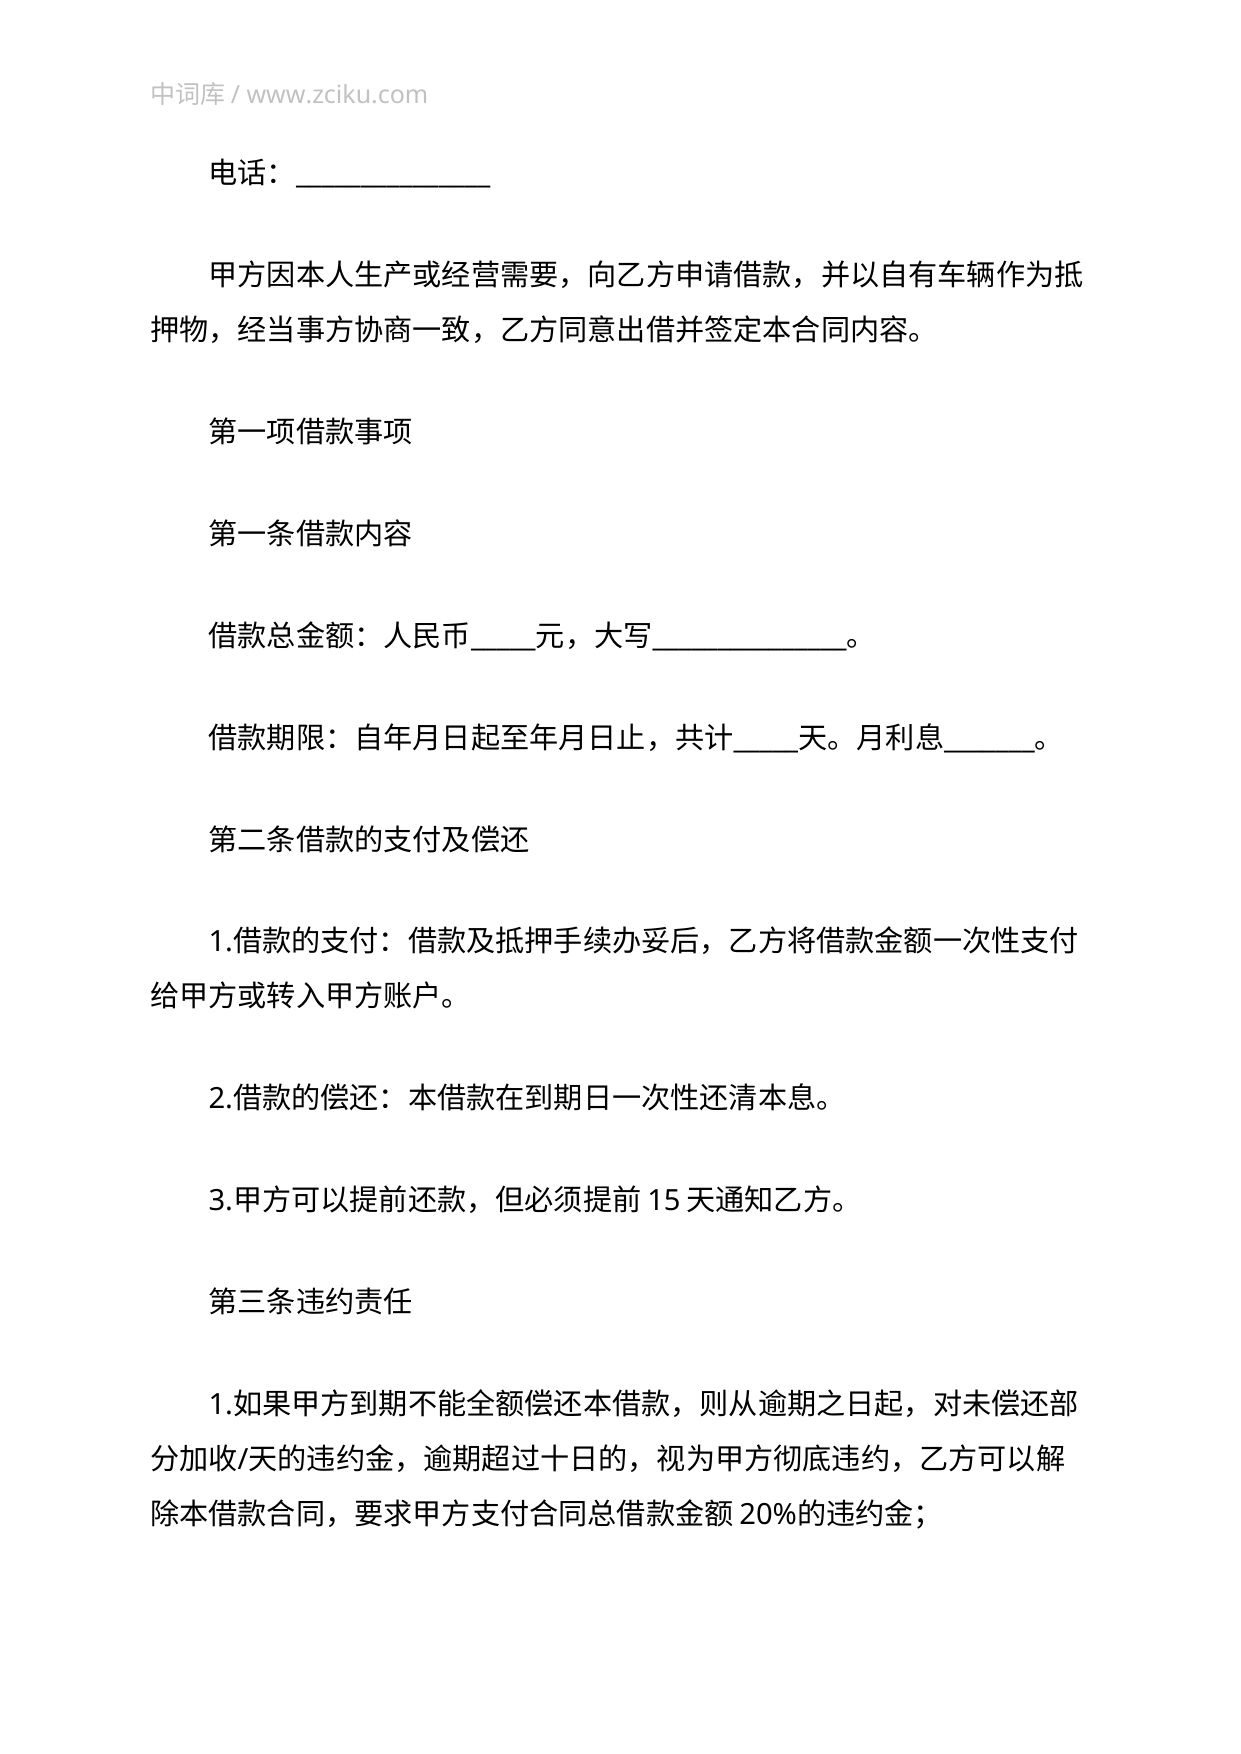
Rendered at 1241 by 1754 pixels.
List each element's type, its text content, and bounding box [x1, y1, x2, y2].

text 借款期限：自年月日起至年月日止，共计_____天。月利息_______。 [150, 714, 1090, 757]
text 甲方因本人生产或经营需要，向乙方申请借款，并以自有车辆作为抵押物，经当事方协商一致，乙方同意出借并签定本合同内容。 [150, 252, 1090, 349]
text 1.如果甲方到期不能全额偿还本借款，则从逾期之日起，对未偿还部分加收/天的违约金，逾期超过十日的，视为甲方彻底违约，乙方可以解除本借款合同，要求甲方支付合同总借款金额20%的违约金； [150, 1380, 1090, 1533]
text 第一项借款事项 [150, 409, 1090, 451]
text 电话：_______________ [150, 150, 1090, 192]
text 2.借款的偿还：本借款在到期日一次性还清本息。 [150, 1075, 1090, 1117]
text 第三条违约责任 [150, 1279, 1090, 1321]
text 借款总金额：人民币_____元，大写_______________。 [150, 612, 1090, 654]
text 第二条借款的支付及偿还 [150, 816, 1090, 858]
text 1.借款的支付：借款及抵押手续办妥后，乙方将借款金额一次性支付给甲方或转入甲方账户。 [150, 918, 1090, 1015]
text 3.甲方可以提前还款，但必须提前15天通知乙方。 [150, 1177, 1090, 1219]
text 第一条借款内容 [150, 510, 1090, 553]
